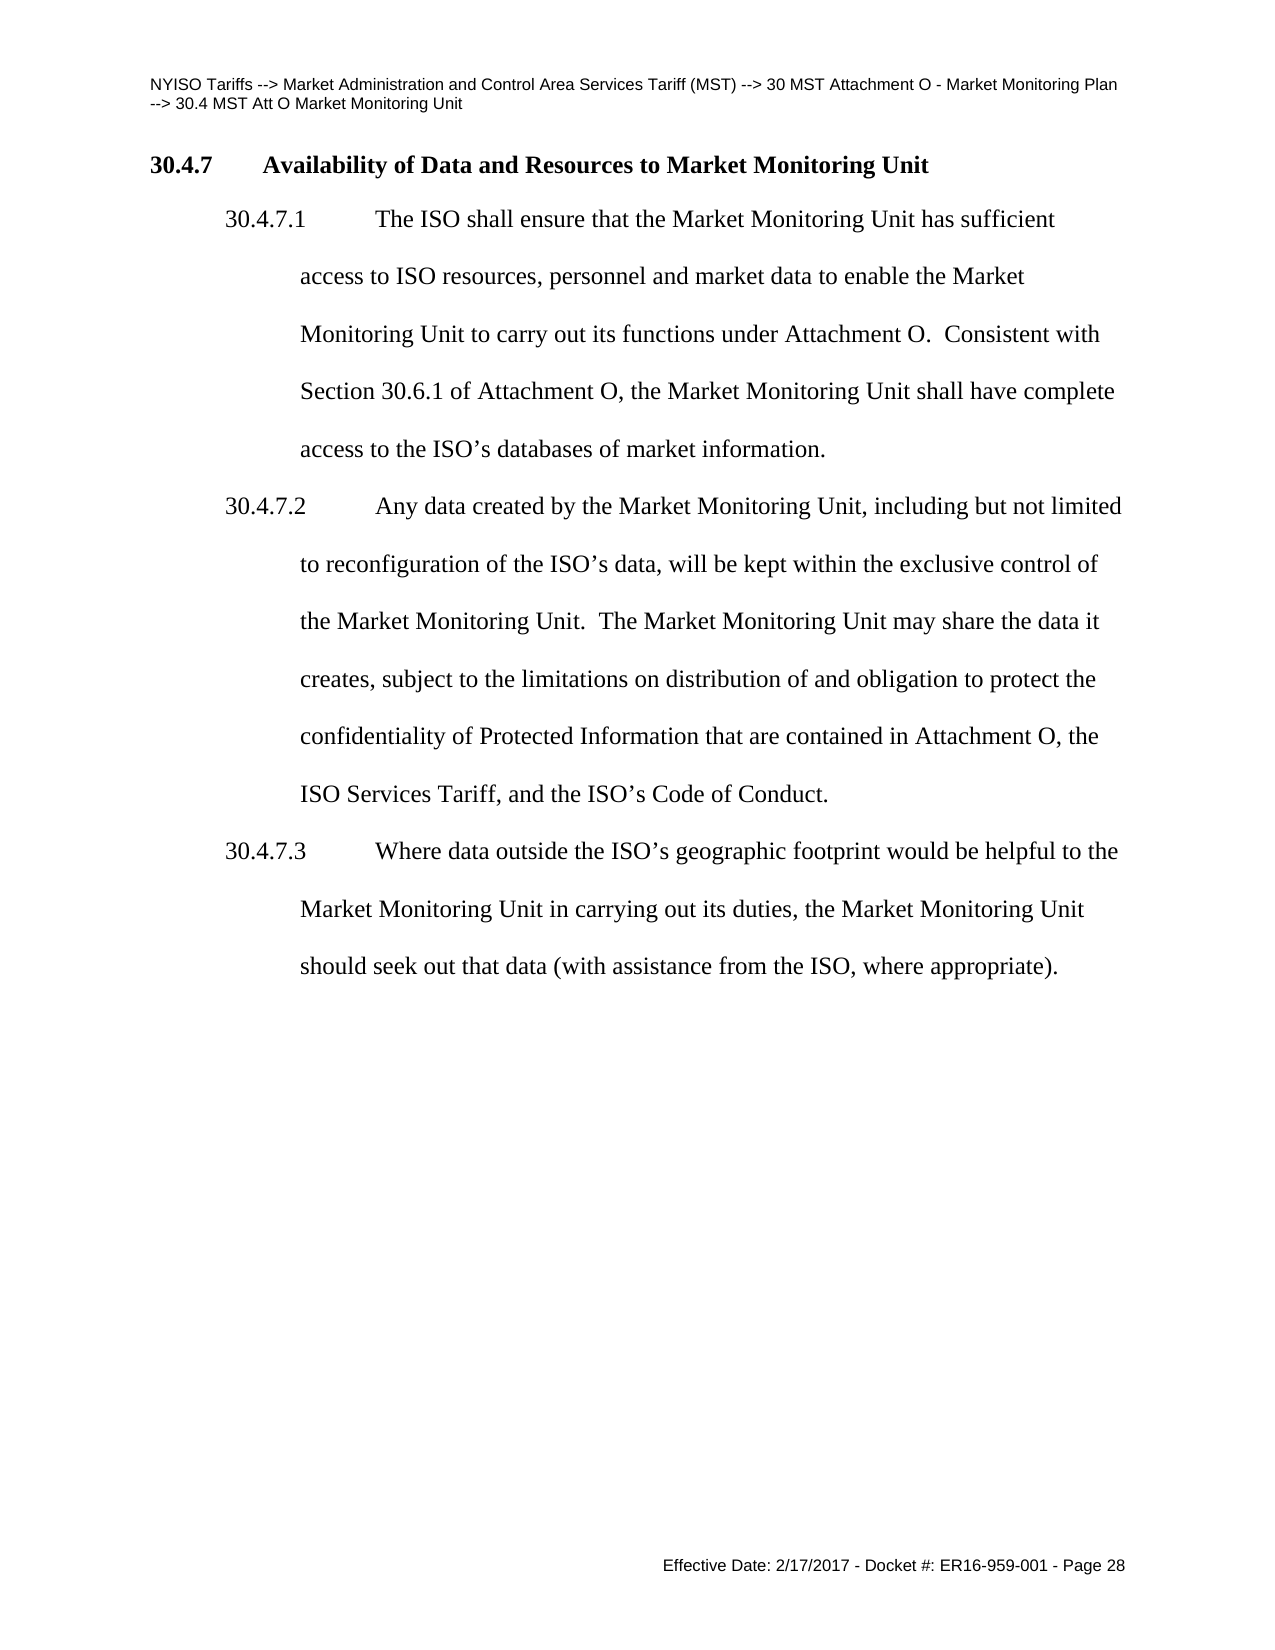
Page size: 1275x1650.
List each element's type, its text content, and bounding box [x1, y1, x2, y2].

text 30.4.7.2 Any data created by the Market Monitoring Unit, including but not limited to reconfiguration of the ISO’s data, will be kept within the exclusive control of the Market Monitoring Unit. The Market Monitoring Unit may share the data it creates, subject to the limitations on distribution of and obligation to protect the confidentiality of Protected Information that are contained in Attachment O, the ISO Services Tariff, and the ISO’s Code of Conduct. [225, 491, 1125, 807]
subtitle 30.4.7 Availability of Data and Resources to Market Monitoring Unit [150, 150, 1059, 179]
text 30.4.7.3 Where data outside the ISO’s geographic footprint would be helpful to the Market Monitoring Unit in carrying out its duties, the Market Monitoring Unit should seek out that data (with assistance from the ISO, where appropriate). [225, 836, 1125, 980]
text 30.4.7.1 The ISO shall ensure that the Market Monitoring Unit has sufficient access to ISO resources, personnel and market data to enable the Market Monitoring Unit to carry out its functions under Attachment O. Consistent with Section 30.6.1 of Attachment O, the Market Monitoring Unit shall have complete access to the ISO’s databases of market information. [225, 204, 1125, 462]
